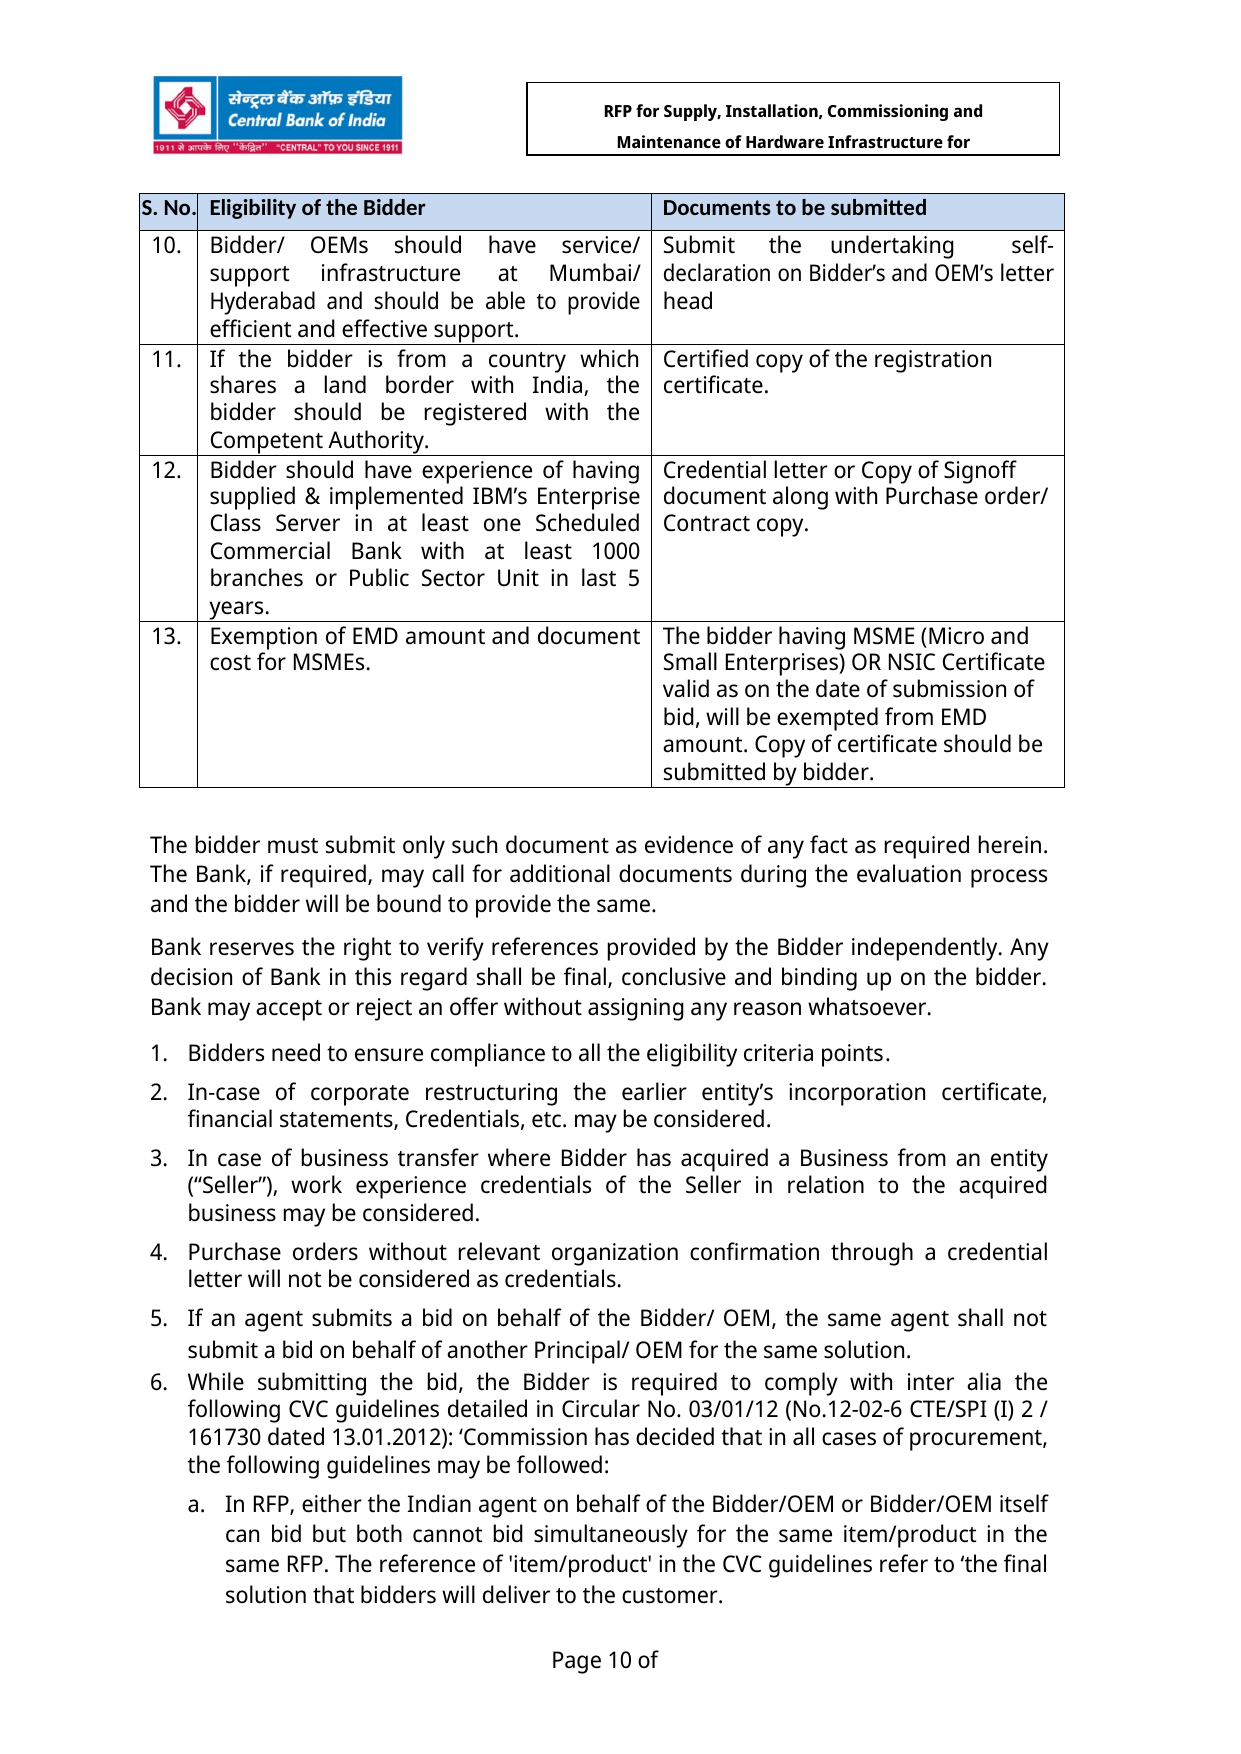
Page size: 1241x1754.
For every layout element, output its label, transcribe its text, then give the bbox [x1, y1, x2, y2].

list In RFP, either the Indian agent on behalf of the Bidder/OEM or Bidder/OEM itself can bid but both cannot bid simultaneously for the same item/product in the same RFP. The reference of 'item/product' in the CVC guidelines refer to ‘the final solution that bidders will deliver to the customer. [187, 1488, 1049, 1610]
list In-case of corporate restructuring the earlier entity’s incorporation certificate, financial statements, Credentials, etc. may be considered. [150, 1078, 1049, 1134]
table_cell Bidder/ OEMs should have service/ support infrastructure at Mumbai/ Hyderabad and should be able to provide efficient and effective support. [198, 231, 651, 344]
table_header S. No. [140, 194, 197, 230]
picture [150, 73, 404, 156]
list While submitting the bid, the Bidder is required to comply with inter alia the following CVC guidelines detailed in Circular No. 03/01/12 (No.12-02-6 CTE/SPI (I) 2 / 161730 dated 13.01.2012): ‘Commission has decided that in all cases of procurement, the following guidelines may be followed: [150, 1368, 1049, 1480]
list Purchase orders without relevant organization confirmation through a credential letter will not be considered as credentials. [150, 1238, 1049, 1294]
table_cell Exemption of EMD amount and document cost for MSMEs. [198, 622, 651, 787]
table_cell 12. [140, 456, 197, 621]
table_cell If the bidder is from a country which shares a land border with India, the bidder should be registered with the Competent Authority. [198, 345, 651, 455]
list If an agent submits a bid on behalf of the Bidder/ OEM, the same agent shall not submit a bid on behalf of another Principal/ OEM for the same solution. [150, 1302, 1049, 1365]
table_cell Submit the undertaking self- declaration on Bidder’s and OEM’s letter head [652, 231, 1064, 344]
table_cell Bidder should have experience of having supplied & implemented IBM’s Enterprise Class Server in at least one Scheduled Commercial Bank with at least 1000 branches or Public Sector Unit in last 5 years. [198, 456, 651, 621]
table_header Documents to be submitted [652, 194, 1064, 230]
table_cell 11. [140, 345, 197, 455]
table_cell The bidder having MSME (Micro and Small Enterprises) OR NSIC Certificate valid as on the date of submission of bid, will be exempted from EMD amount. Copy of certificate should be submitted by bidder. [652, 622, 1064, 787]
table_cell 13. [140, 622, 197, 787]
list Bidders need to ensure compliance to all the eligibility criteria points. [150, 1037, 1049, 1069]
table_cell 10. [140, 231, 197, 344]
table_cell Credential letter or Copy of Signoff document along with Purchase order/ Contract copy. [652, 456, 1064, 621]
text Bank reserves the right to verify references provided by the Bidder independently. Any decision of Bank in this regard shall be final, conclusive and binding up on the bidder. Bank may accept or reject an offer without assigning any reason whatsoever. [150, 932, 1049, 1022]
text The bidder must submit only such document as evidence of any fact as required herein. The Bank, if required, may call for additional documents during the evaluation process and the bidder will be bound to provide the same. [150, 829, 1049, 919]
table_cell Certified copy of the registration certificate. [652, 345, 1064, 455]
table_header Eligibility of the Bidder [198, 194, 651, 230]
list In case of business transfer where Bidder has acquired a Business from an entity (“Seller”), work experience credentials of the Seller in relation to the acquired business may be considered. [150, 1144, 1049, 1228]
